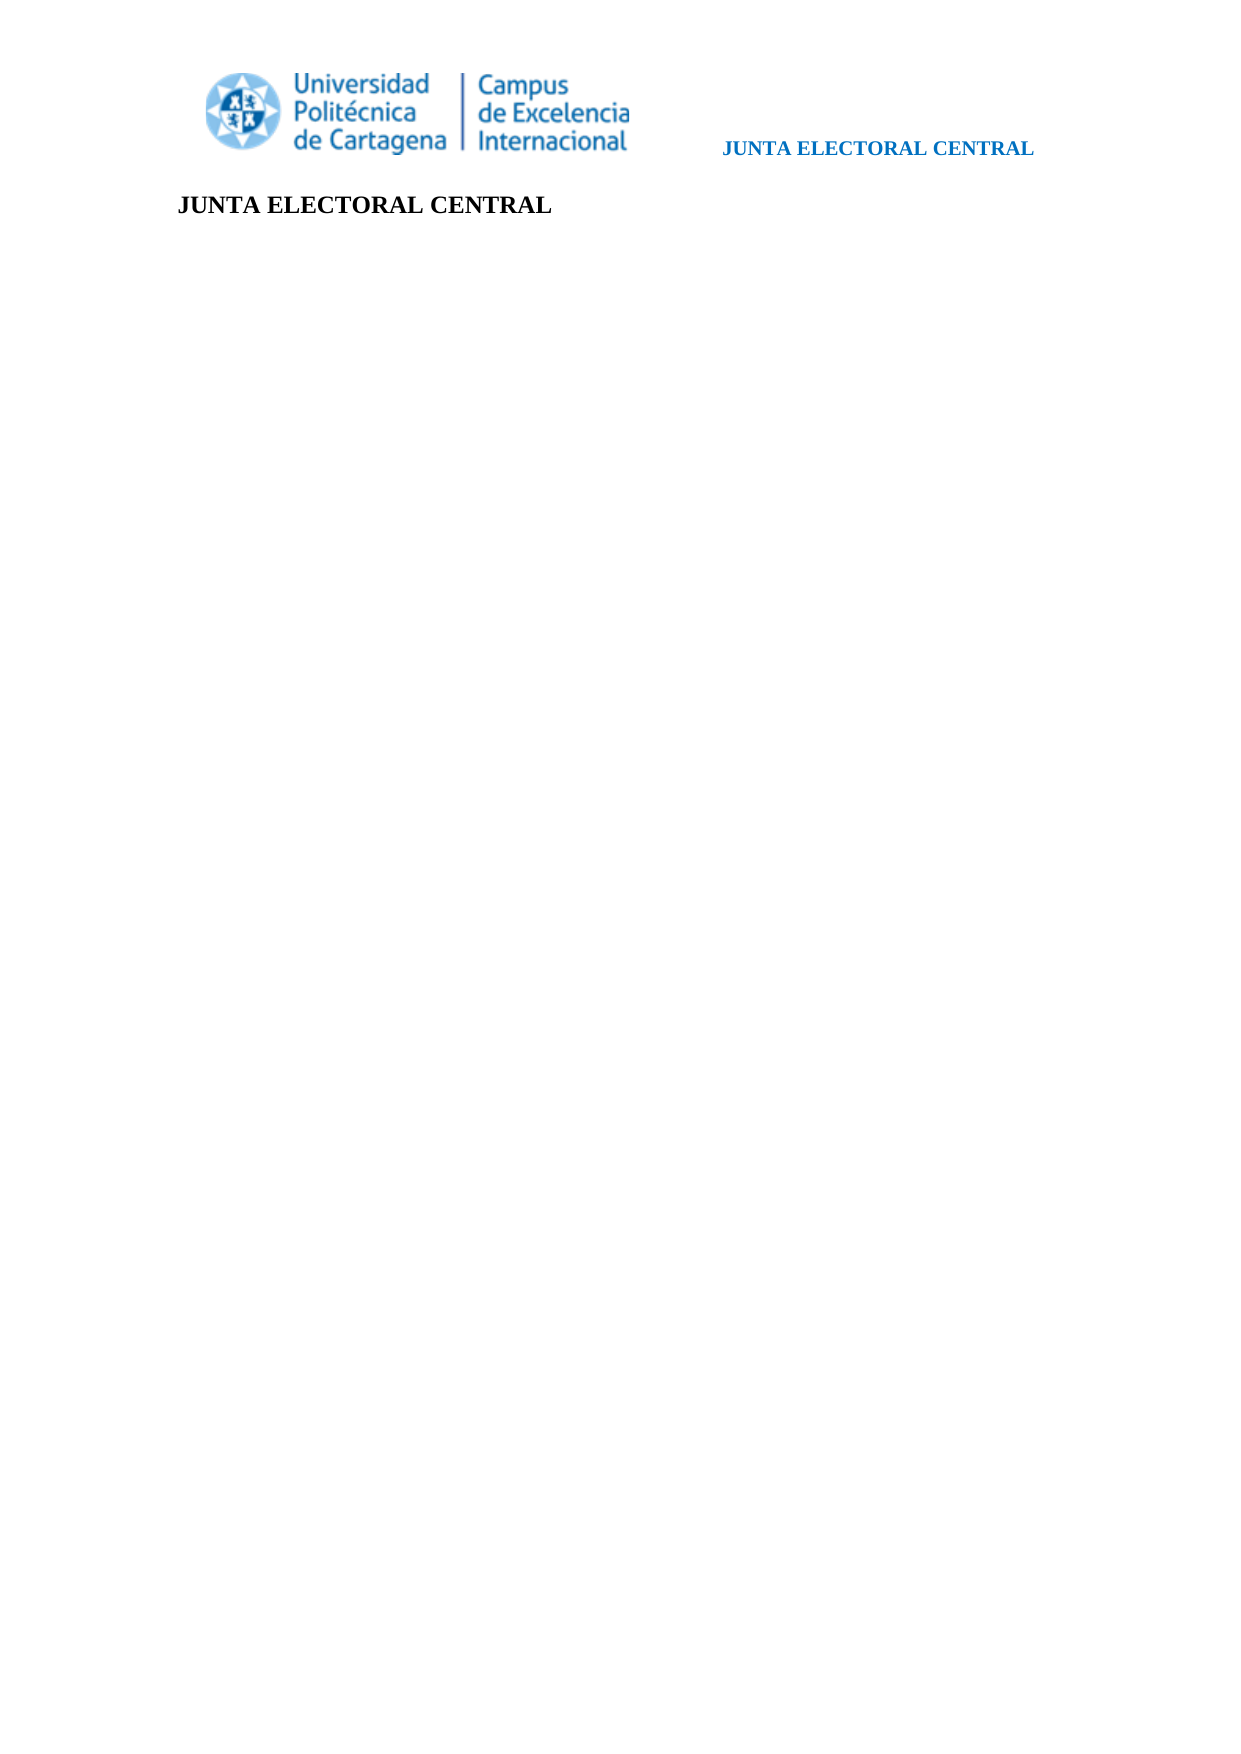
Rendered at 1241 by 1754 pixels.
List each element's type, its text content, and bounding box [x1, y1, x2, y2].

picture [205, 73, 630, 155]
text JUNTA ELECTORAL CENTRAL [177, 184, 1063, 221]
